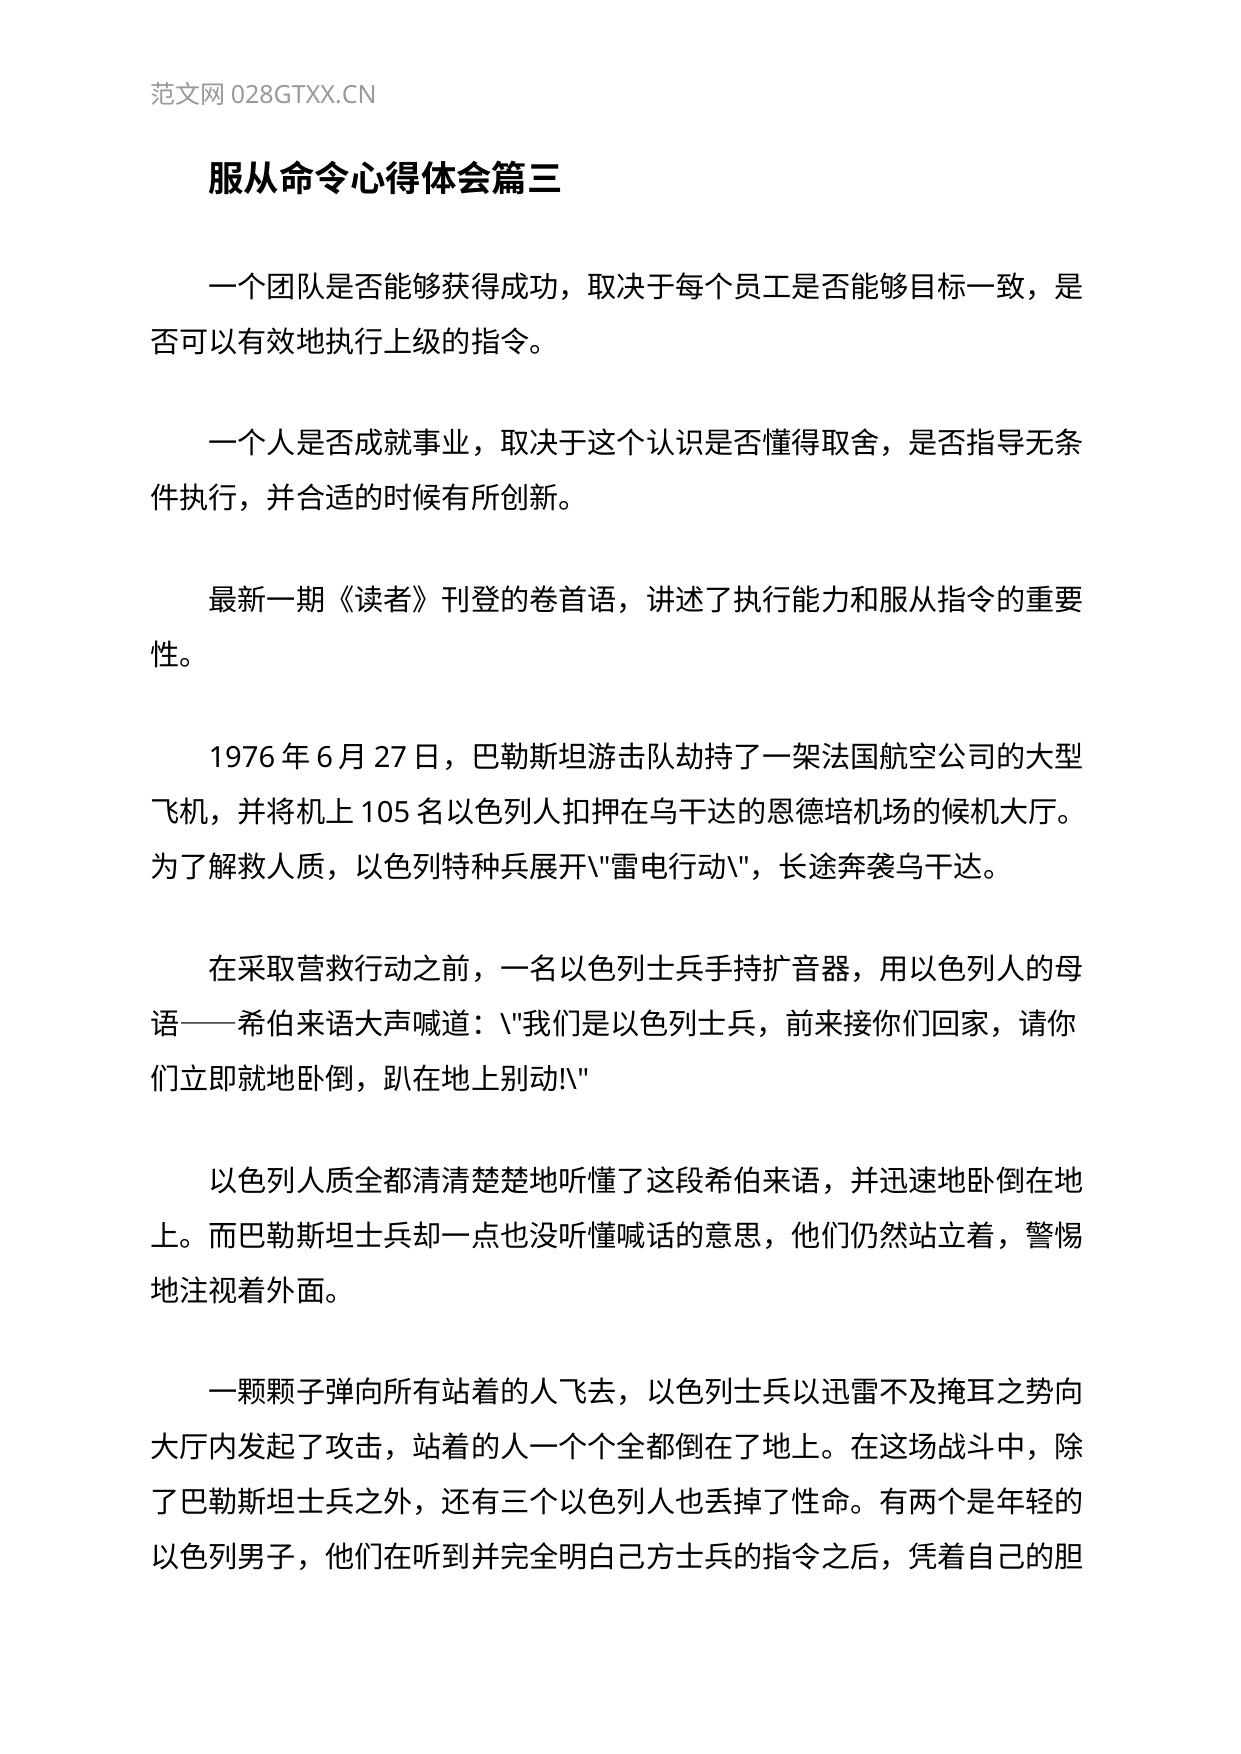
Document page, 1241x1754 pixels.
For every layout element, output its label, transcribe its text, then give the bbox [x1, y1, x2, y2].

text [150, 1369, 1090, 1576]
text 一个人是否成就事业，取决于这个认识是否懂得取舍，是否指导无条件执行，并合适的时候有所创新。 [150, 420, 1090, 517]
text 1976年6月27日，巴勒斯坦游击队劫持了一架法国航空公司的大型飞机，并将机上105名以色列人扣押在乌干达的恩德培机场的候机大厅。为了解救人质，以色列特种兵展开\"雷电行动\"，长途奔袭乌干达。 [150, 733, 1090, 886]
text 最新一期《读者》刊登的卷首语，讲述了执行能力和服从指令的重要性。 [150, 577, 1090, 674]
text 服从命令心得体会篇三 [150, 150, 1090, 201]
text 在采取营救行动之前，一名以色列士兵手持扩音器，用以色列人的母语——希伯来语大声喊道：\"我们是以色列士兵，前来接你们回家，请你们立即就地卧倒，趴在地上别动!\" [150, 945, 1090, 1098]
text 以色列人质全都清清楚楚地听懂了这段希伯来语，并迅速地卧倒在地上。而巴勒斯坦士兵却一点也没听懂喊话的意思，他们仍然站立着，警惕地注视着外面。 [150, 1157, 1090, 1309]
text 一个团队是否能够获得成功，取决于每个员工是否能够目标一致，是否可以有效地执行上级的指令。 [150, 263, 1090, 361]
